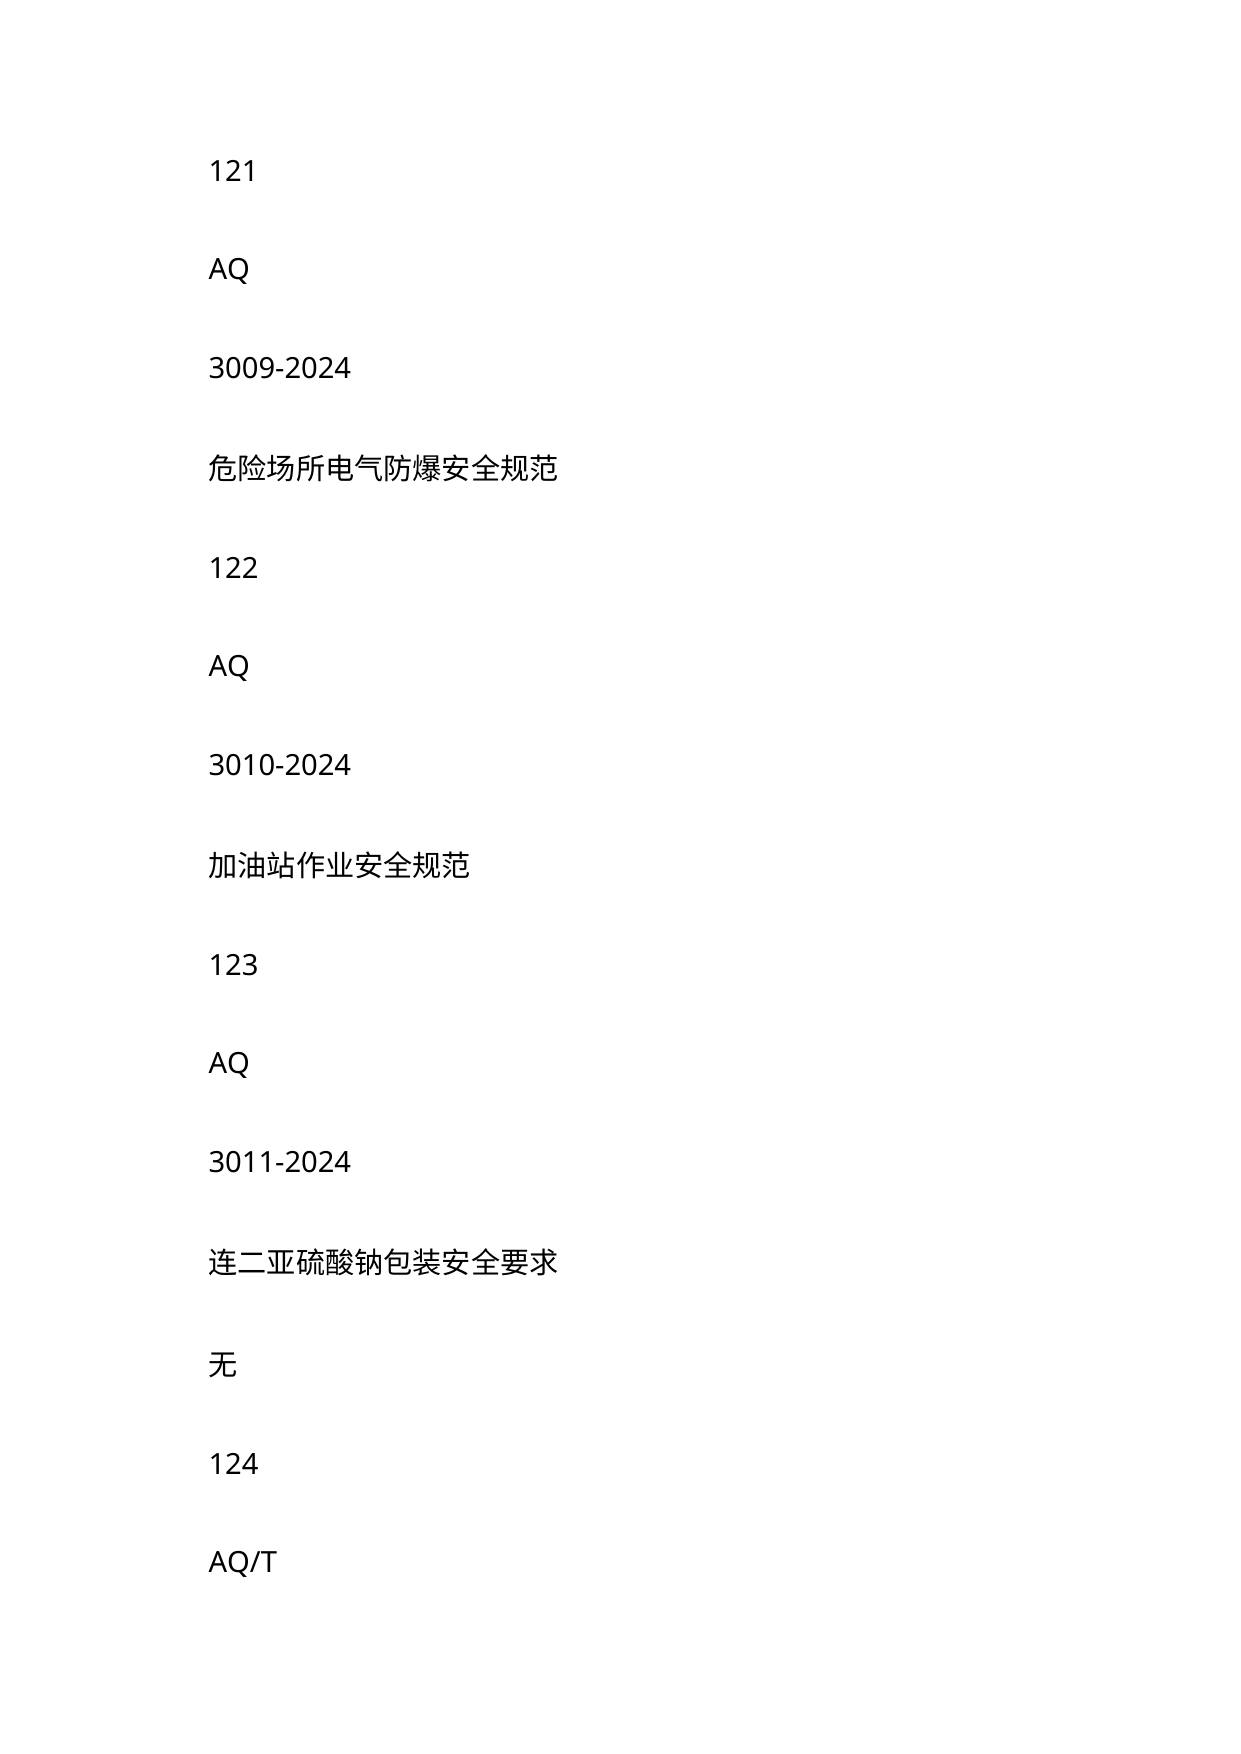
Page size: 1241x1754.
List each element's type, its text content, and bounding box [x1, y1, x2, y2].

text 3011-2024 [150, 1141, 1090, 1181]
text 无 [150, 1341, 1090, 1383]
text 3010-2024 [150, 744, 1090, 784]
text 加油站作业安全规范 [150, 842, 1090, 885]
text AQ [150, 248, 1090, 288]
text 3009-2024 [150, 347, 1090, 387]
text AQ [150, 646, 1090, 685]
text AQ [150, 1043, 1090, 1082]
text 危险场所电气防爆安全规范 [150, 445, 1090, 488]
text 124 [150, 1443, 1090, 1483]
text 连二亚硫酸钠包装安全要求 [150, 1239, 1090, 1282]
text 122 [150, 547, 1090, 587]
text 123 [150, 944, 1090, 984]
text AQ/T [150, 1541, 1090, 1581]
text 121 [150, 150, 1090, 190]
